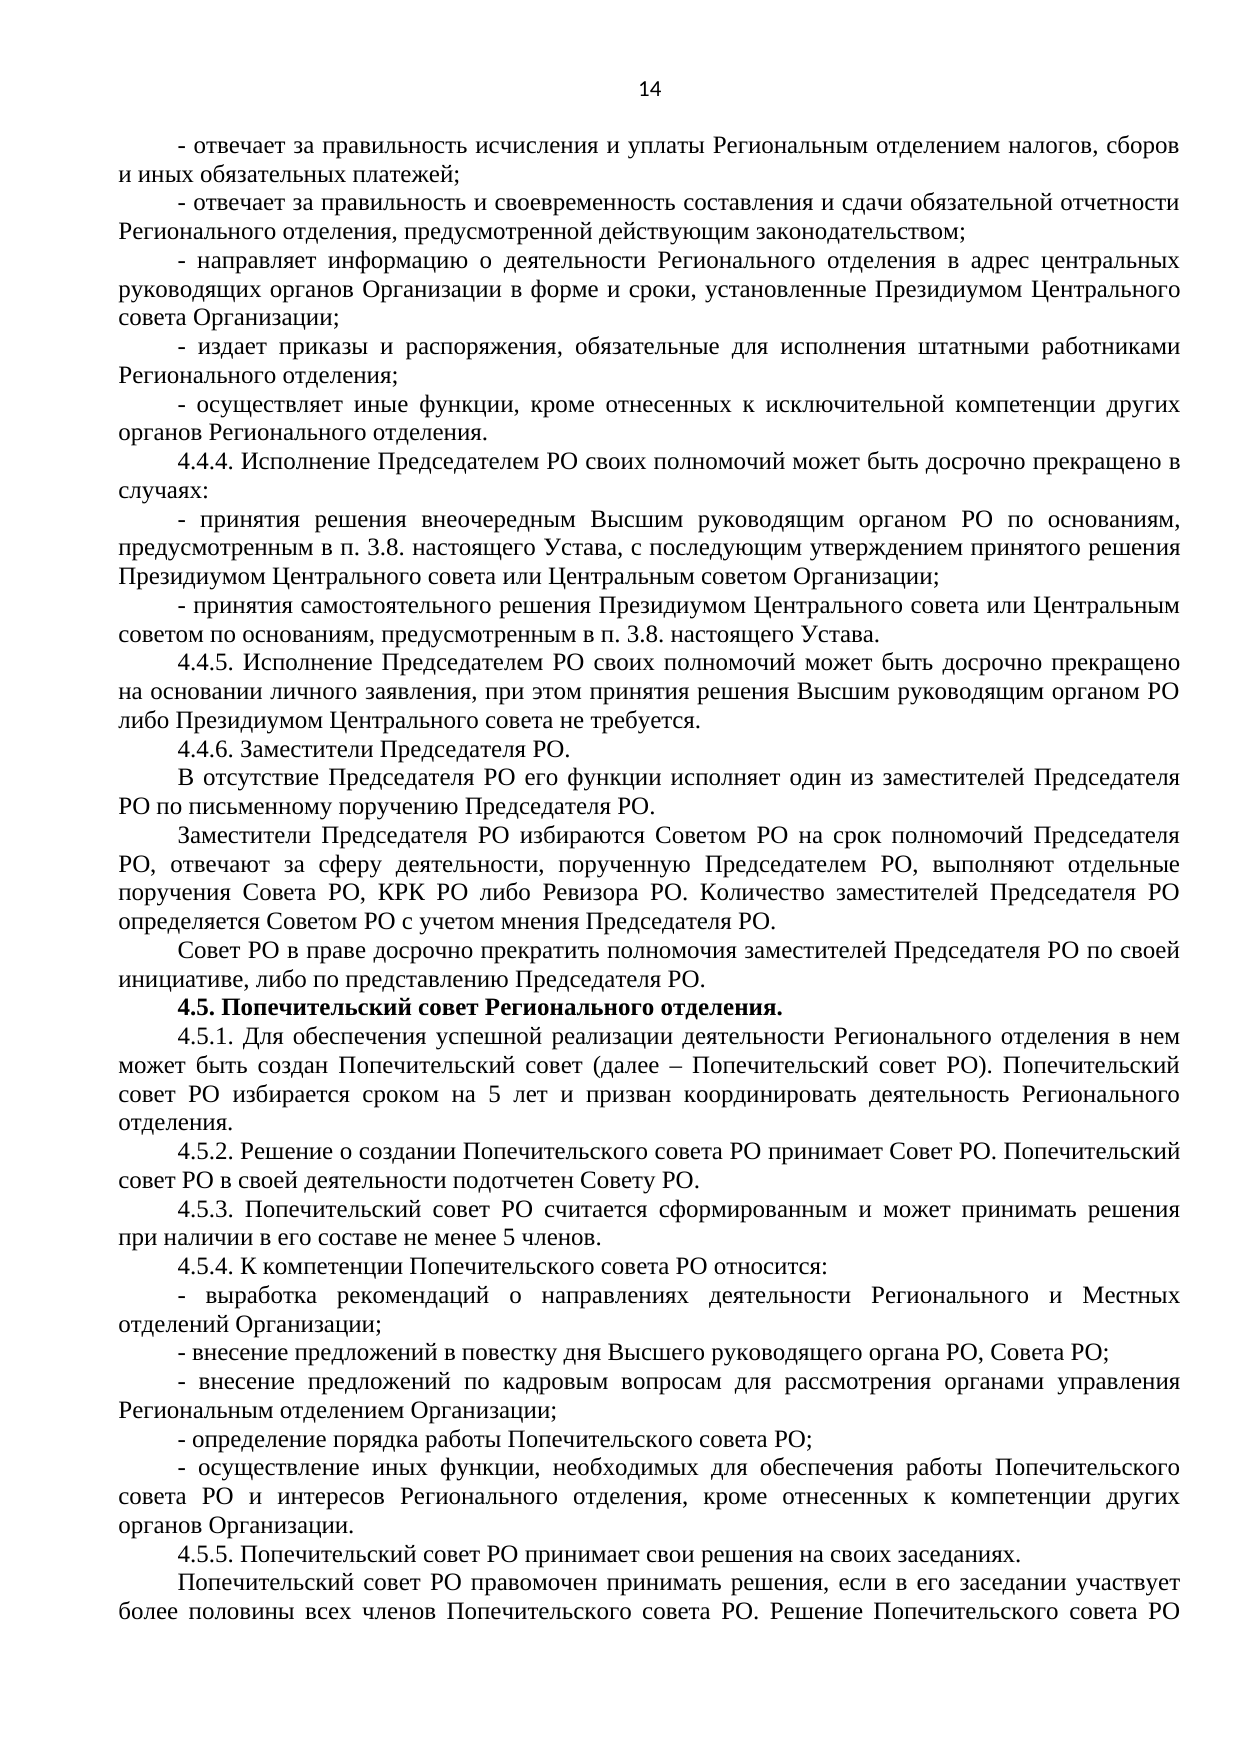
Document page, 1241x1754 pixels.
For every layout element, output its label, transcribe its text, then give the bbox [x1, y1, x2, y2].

text 4.5.4. К компетенции Попечительского совета РО относится: [118, 1251, 1181, 1280]
text Совет РО в праве досрочно прекратить полномочия заместителей Председателя РО по своей инициативе, либо по представлению Председателя РО. [118, 935, 1181, 992]
text Заместители Председателя РО избираются Советом РО на срок полномочий Председателя РО, отвечают за сферу деятельности, порученную Председателем РО, выполняют отдельные поручения Совета РО, КРК РО либо Ревизора РО. Количество заместителей Председателя РО определяется Советом РО с учетом мнения Председателя РО. [118, 820, 1181, 935]
text - осуществление иных функции, необходимых для обеспечения работы Попечительского совета РО и интересов Регионального отделения, кроме отнесенных к компетенции других органов Организации. [118, 1452, 1181, 1539]
text 4.5. Попечительский совет Регионального отделения. [118, 992, 1181, 1021]
text - осуществляет иные функции, кроме отнесенных к исключительной компетенции других органов Регионального отделения. [118, 389, 1181, 446]
text 4.4.6. Заместители Председателя РО. [118, 734, 1181, 762]
text 4.5.1. Для обеспечения успешной реализации деятельности Регионального отделения в нем может быть создан Попечительский совет (далее – Попечительский совет РО). Попечительский совет РО избирается сроком на 5 лет и призван координировать деятельность Регионального отделения. [118, 1021, 1181, 1136]
text 4.4.5. Исполнение Председателем РО своих полномочий может быть досрочно прекращено на основании личного заявления, при этом принятия решения Высшим руководящим органом РО либо Президиумом Центрального совета не требуется. [118, 647, 1181, 734]
text - определение порядка работы Попечительского совета РО; [118, 1424, 1181, 1452]
text - выработка рекомендаций о направлениях деятельности Регионального и Местных отделений Организации; [118, 1280, 1181, 1337]
text 4.5.2. Решение о создании Попечительского совета РО принимает Совет РО. Попечительский совет РО в своей деятельности подотчетен Совету РО. [118, 1136, 1181, 1194]
text - внесение предложений по кадровым вопросам для рассмотрения органами управления Региональным отделением Организации; [118, 1366, 1181, 1424]
text 4.5.3. Попечительский совет РО считается сформированным и может принимать решения при наличии в его составе не менее 5 членов. [118, 1194, 1181, 1251]
text - принятия самостоятельного решения Президиумом Центрального совета или Центральным советом по основаниям, предусмотренным в п. 3.8. настоящего Устава. [118, 590, 1181, 647]
text - направляет информацию о деятельности Регионального отделения в адрес центральных руководящих органов Организации в форме и сроки, установленные Президиумом Центрального совета Организации; [118, 245, 1181, 331]
text 4.4.4. Исполнение Председателем РО своих полномочий может быть досрочно прекращено в случаях: [118, 446, 1181, 504]
text - принятия решения внеочередным Высшим руководящим органом РО по основаниям, предусмотренным в п. 3.8. настоящего Устава, с последующим утверждением принятого решения Президиумом Центрального совета или Центральным советом Организации; [118, 504, 1181, 590]
text В отсутствие Председателя РО его функции исполняет один из заместителей Председателя РО по письменному поручению Председателя РО. [118, 762, 1181, 820]
text 4.5.5. Попечительский совет РО принимает свои решения на своих заседаниях. [118, 1539, 1181, 1567]
text - внесение предложений в повестку дня Высшего руководящего органа РО, Совета РО; [118, 1337, 1181, 1366]
text - отвечает за правильность исчисления и уплаты Региональным отделением налогов, сборов и иных обязательных платежей; [118, 130, 1181, 187]
text - отвечает за правильность и своевременность составления и сдачи обязательной отчетности Регионального отделения, предусмотренной действующим законодательством; [118, 187, 1181, 245]
text - издает приказы и распоряжения, обязательные для исполнения штатными работниками Регионального отделения; [118, 331, 1181, 389]
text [118, 1567, 1181, 1625]
